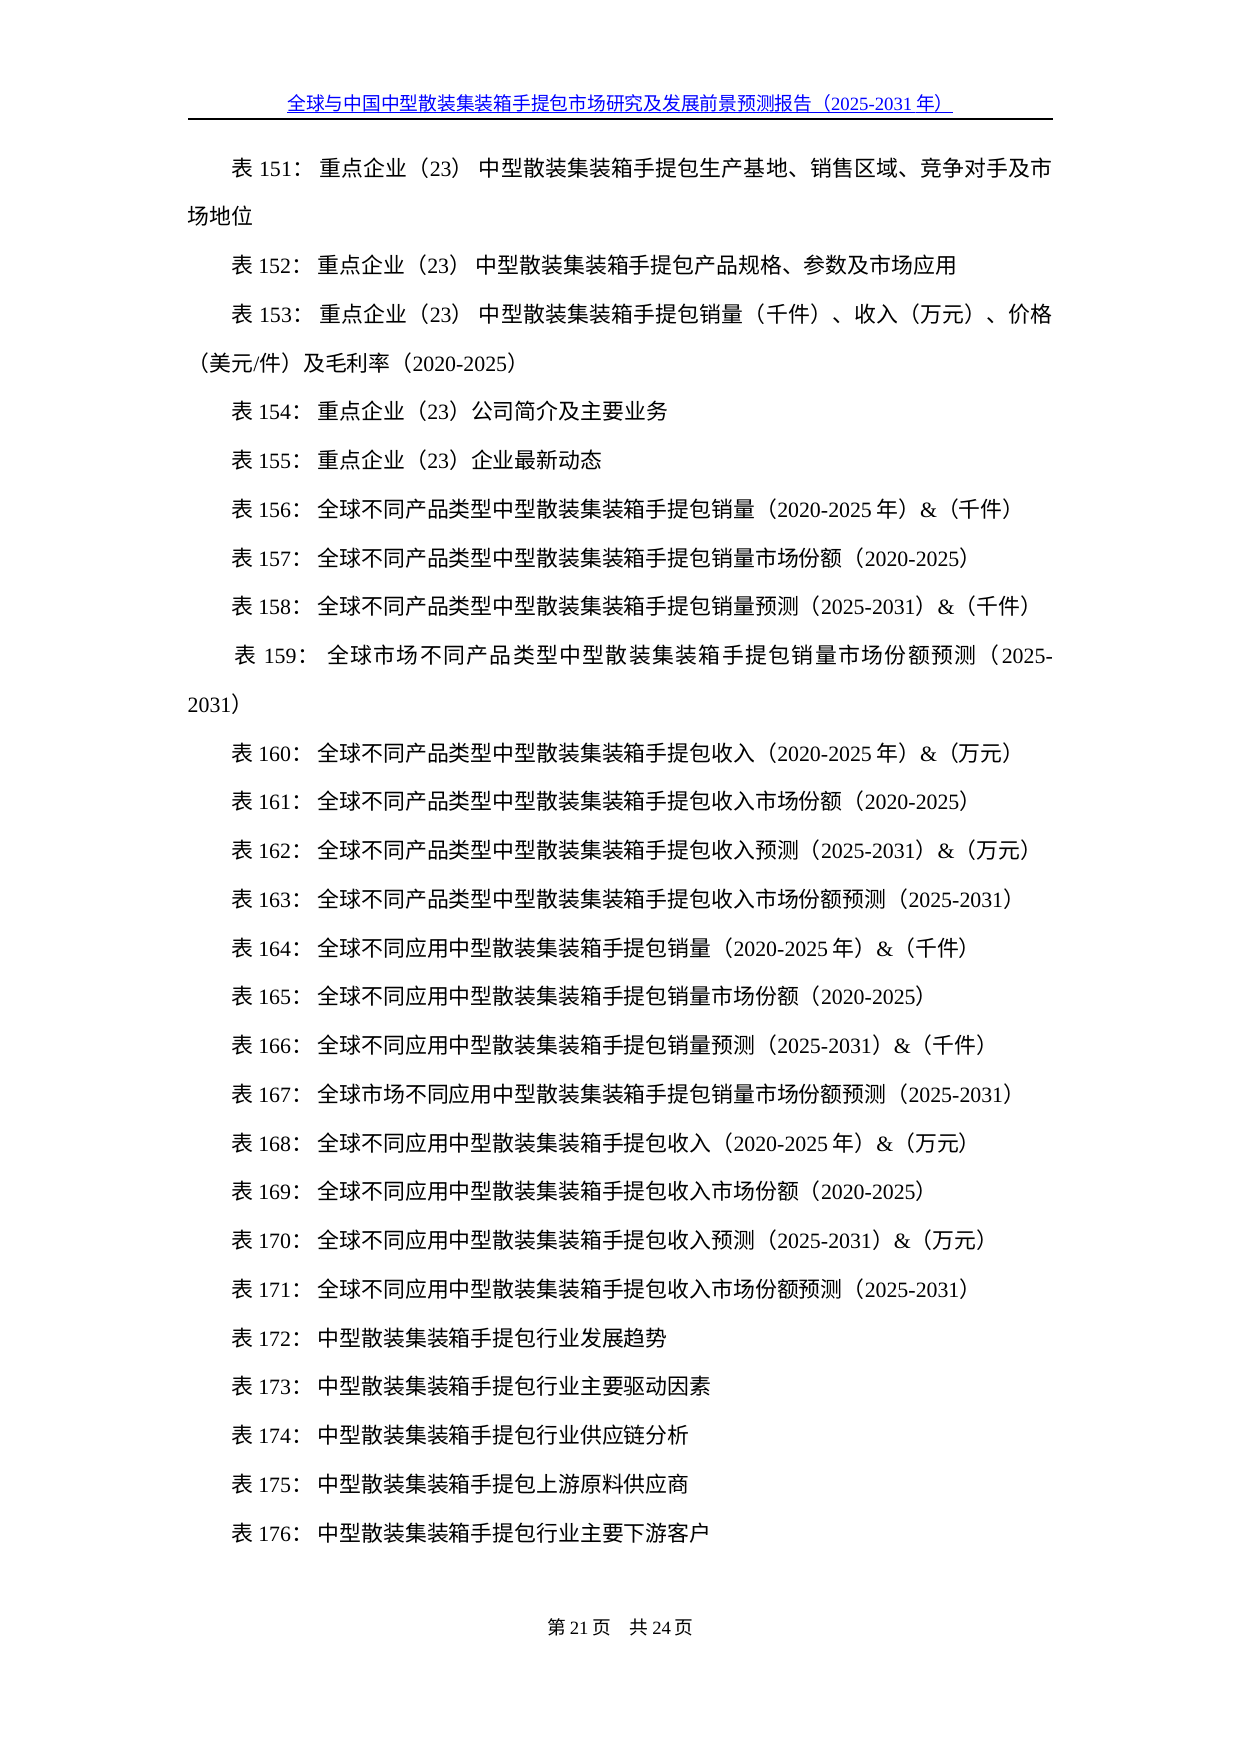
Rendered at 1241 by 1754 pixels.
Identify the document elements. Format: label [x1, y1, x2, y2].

text [187, 150, 1053, 1548]
